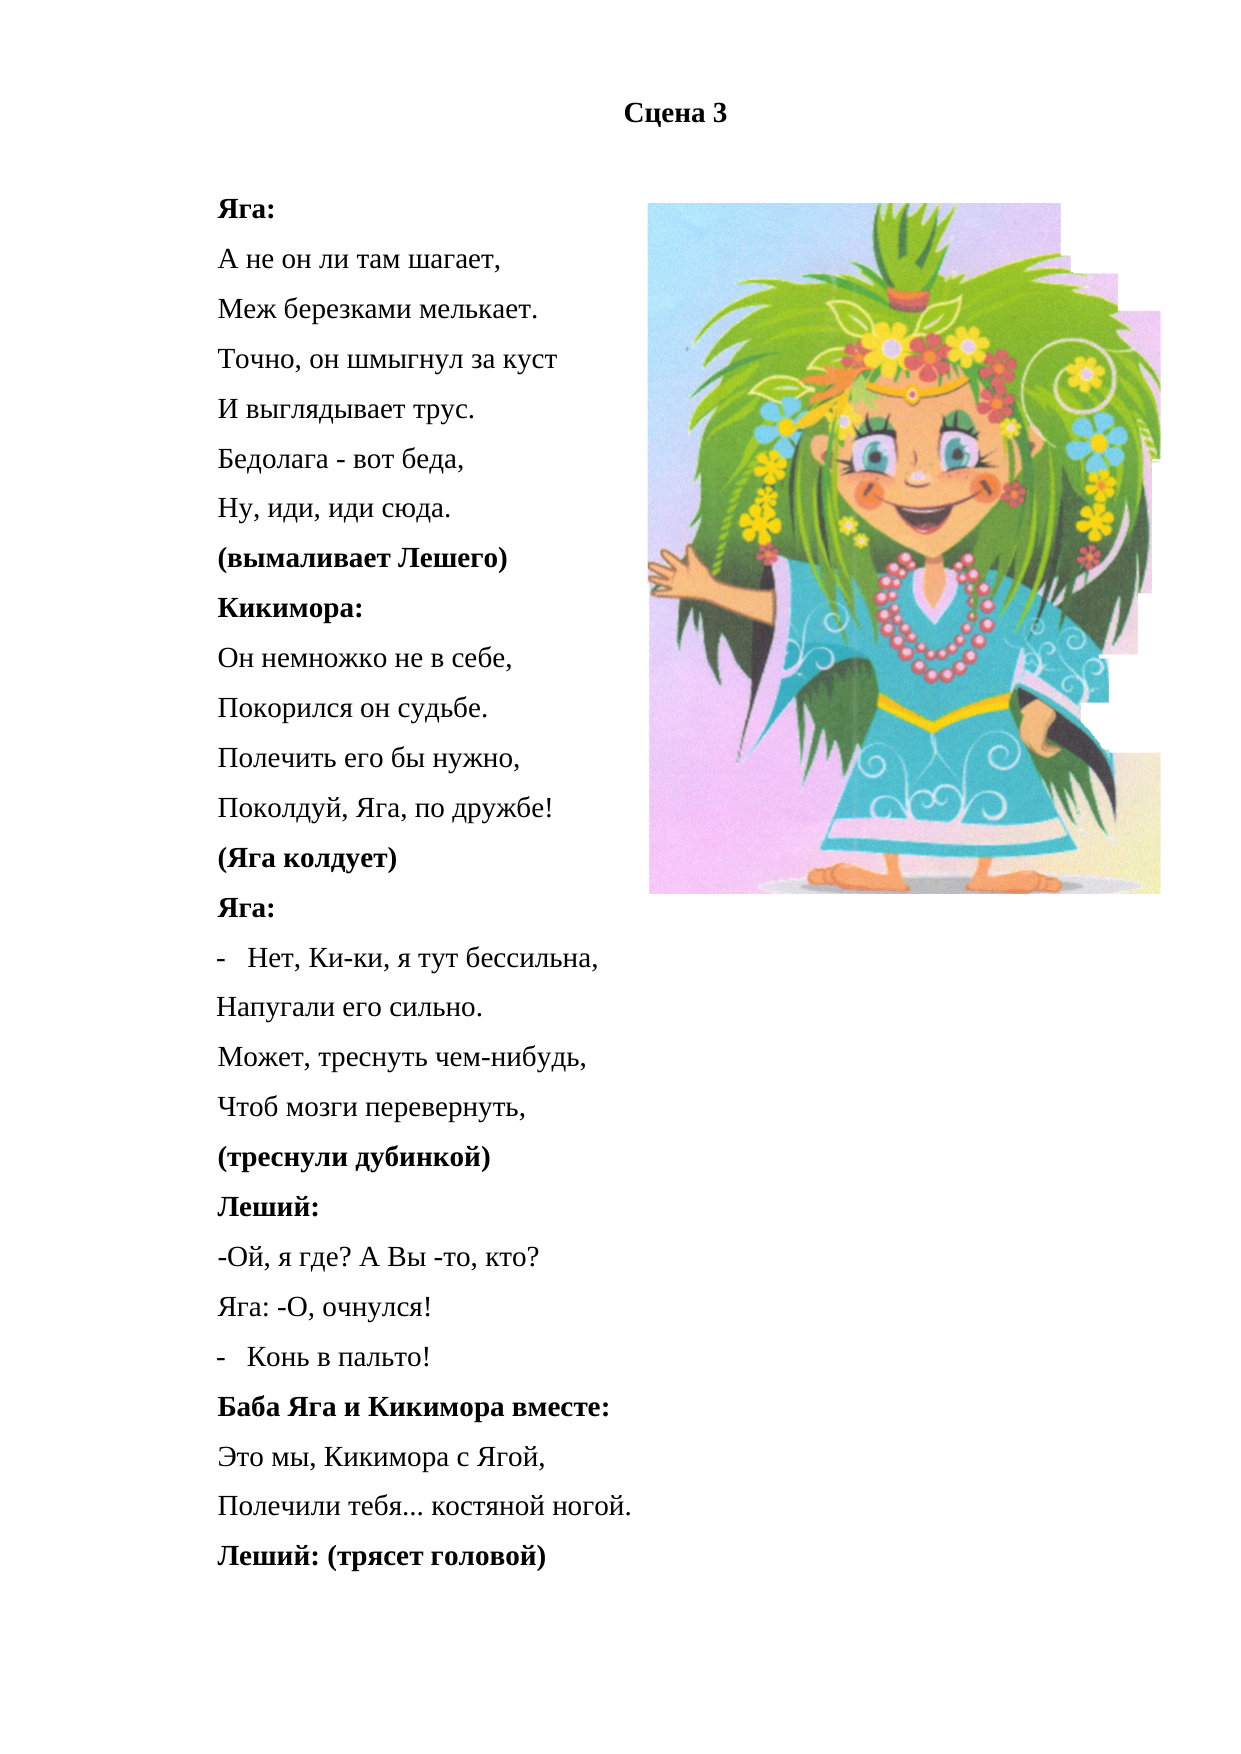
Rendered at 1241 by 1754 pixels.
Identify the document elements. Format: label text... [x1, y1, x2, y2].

text Полечить его бы нужно, Поколдуй, Яга, по дружбе! [217, 727, 649, 827]
text -Ой, я где? А Вы -то, кто? [217, 1226, 650, 1276]
text Точно, он шмыгнул за куст И выглядывает трус. [217, 328, 629, 428]
text (вымаливает Лешего) Кикимора: [217, 528, 629, 628]
text Меж березками мелькает. [217, 278, 629, 328]
list Конь в пальто! [216, 1326, 1064, 1376]
text А не он ли там шагает, [217, 228, 629, 278]
text Яга: [217, 877, 650, 927]
text Яга: -О, очнулся! [217, 1276, 650, 1326]
text Ну, иди, иди сюда. [217, 478, 629, 528]
picture [647, 203, 1161, 894]
text Баба Яга и Кикимора вместе: Это мы, Кикимора с Ягой, Полечили тебя... костяной ногой. Леший: (трясет головой) [217, 1376, 649, 1576]
text Леший: [217, 1177, 650, 1226]
text Может, треснуть чем-нибудь, Чтоб мозги перевернуть, (треснули дубинкой) [217, 1027, 649, 1177]
text (Яга колдует) [217, 827, 650, 877]
text Сцена 3 [623, 99, 727, 128]
text Он немножко не в себе, Покорился он судьбе. [217, 628, 649, 727]
text Яга: [217, 179, 629, 228]
list Нет, Ки-ки, я тут бессильна, Напугали его сильно. [216, 927, 1064, 1027]
text Бедолага - вот беда, [217, 428, 629, 478]
